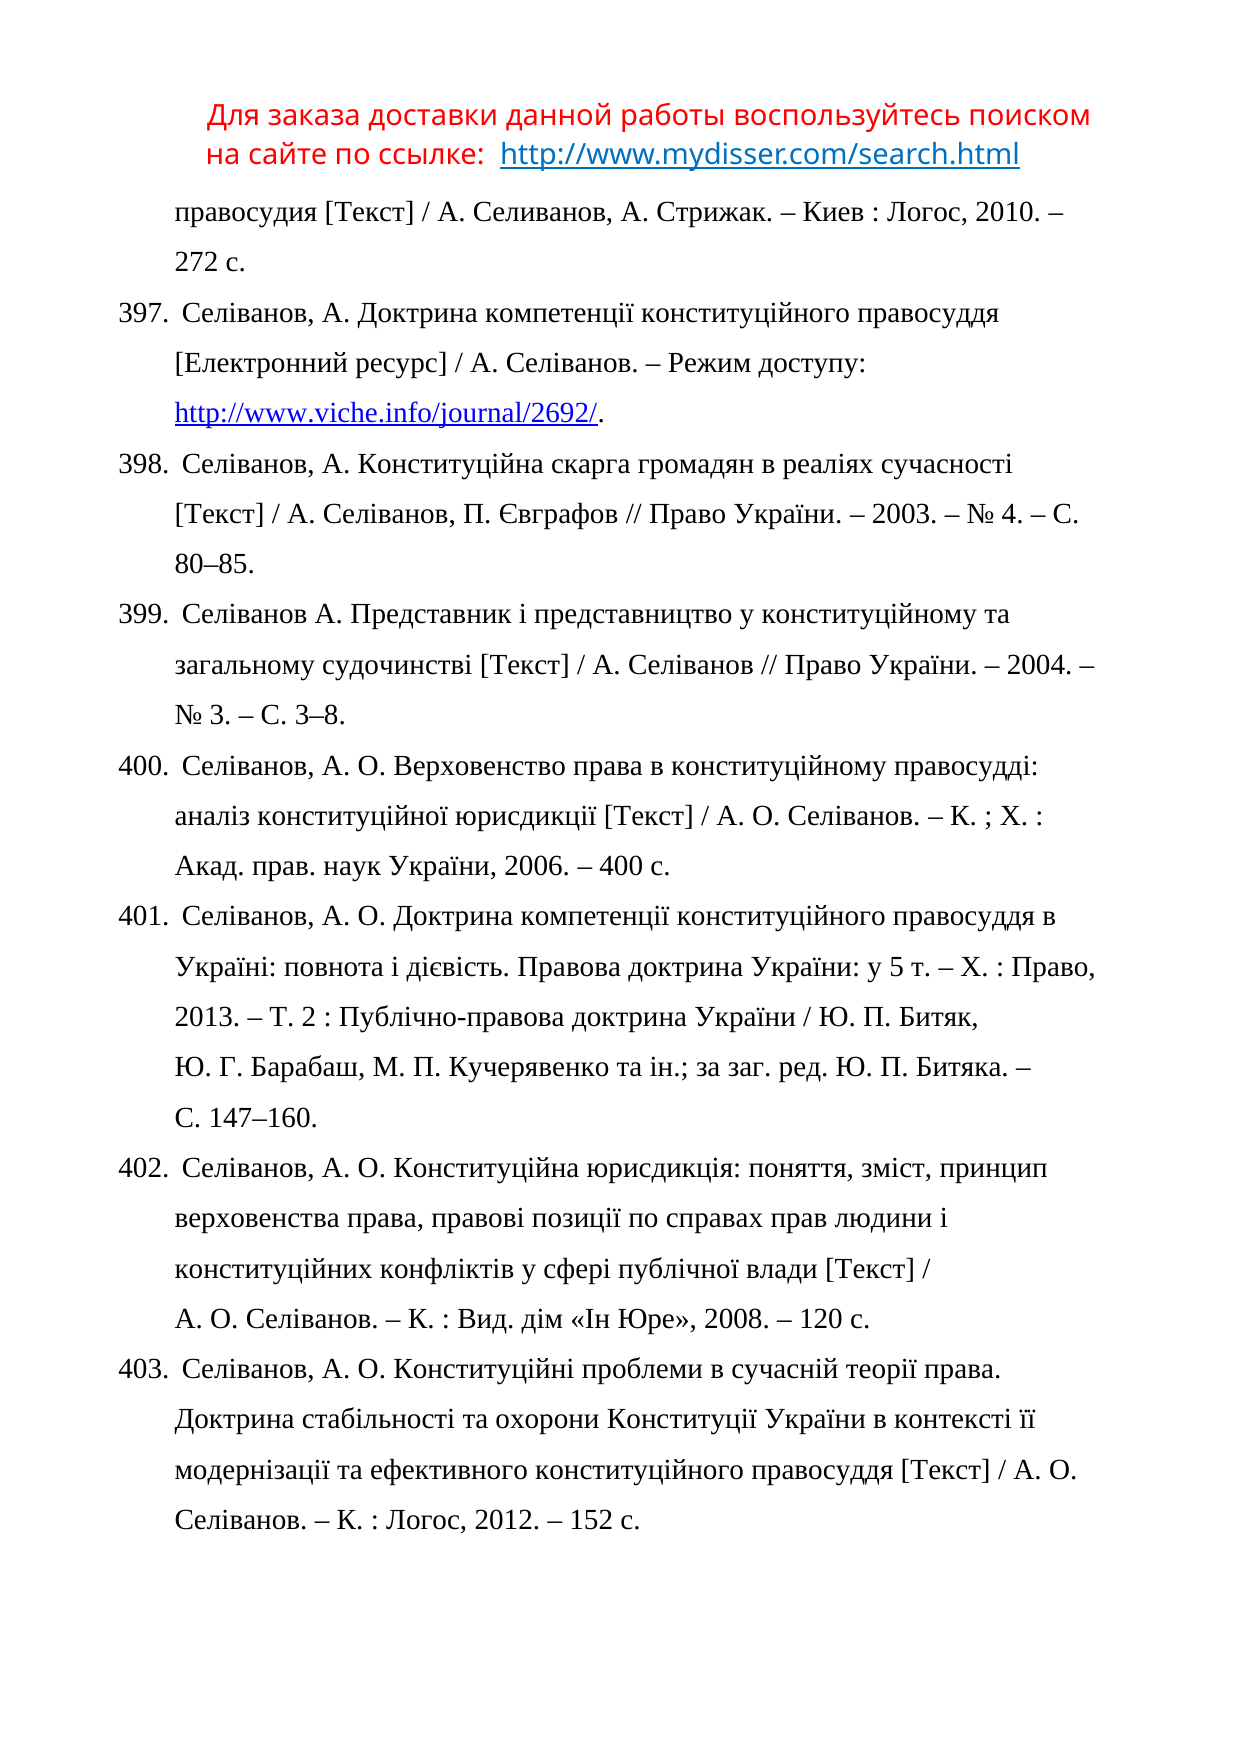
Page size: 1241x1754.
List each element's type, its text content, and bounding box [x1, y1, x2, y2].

list Селіванов, А. О. Конституційні проблеми в сучасній теорії права. Доктрина стабільності та охорони Конституції України в контексті її модернізації та ефективного конституційного правосуддя [Текст] / А. О. Селіванов. – К. : Логос, 2012. – 152 с. [118, 1351, 1107, 1536]
list Селіванов, А. О. Доктрина компетенції конституційного правосуддя в Україні: повнота і дієвість. Правова доктрина України: у 5 т. – Х. : Право, 2013. – Т. 2 : Публічно-правова доктрина України / Ю. П. Битяк, Ю. Г. Барабаш, М. П. Кучерявенко та ін.; за заг. ред. Ю. П. Битяка. – С. 147–160. [118, 898, 1107, 1133]
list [118, 194, 1107, 278]
list Селіванов, А. О. Верховенство права в конституційному правосудді: аналіз конституційної юрисдикції [Текст] / А. О. Селіванов. – К. ; Х. : Акад. прав. наук України, 2006. – 400 с. [118, 748, 1107, 882]
list Селіванов А. Представник і представництво у конституційному та загальному судочинстві [Текст] / А. Селіванов // Право України. – 2004. – № 3. – С. 3–8. [118, 597, 1107, 731]
list Селіванов, А. Конституційна скарга громадян в реаліях сучасності [Текст] / А. Селіванов, П. Євграфов // Право України. – 2003. – № 4. – С. 80–85. [118, 446, 1107, 580]
list Селіванов, А. Доктрина компетенції конституційного правосуддя [Електронний ресурс] / А. Селіванов. – Режим доступу: http://www.viche.info/journal/2692/. [118, 295, 1107, 429]
list Селіванов, А. О. Конституційна юрисдикція: поняття, зміст, принцип верховенства права, правові позиції по справах прав людини і конституційних конфліктів у сфері публічної влади [Текст] / А. О. Селіванов. – К. : Вид. дім «Ін Юре», 2008. – 120 с. [118, 1150, 1107, 1334]
